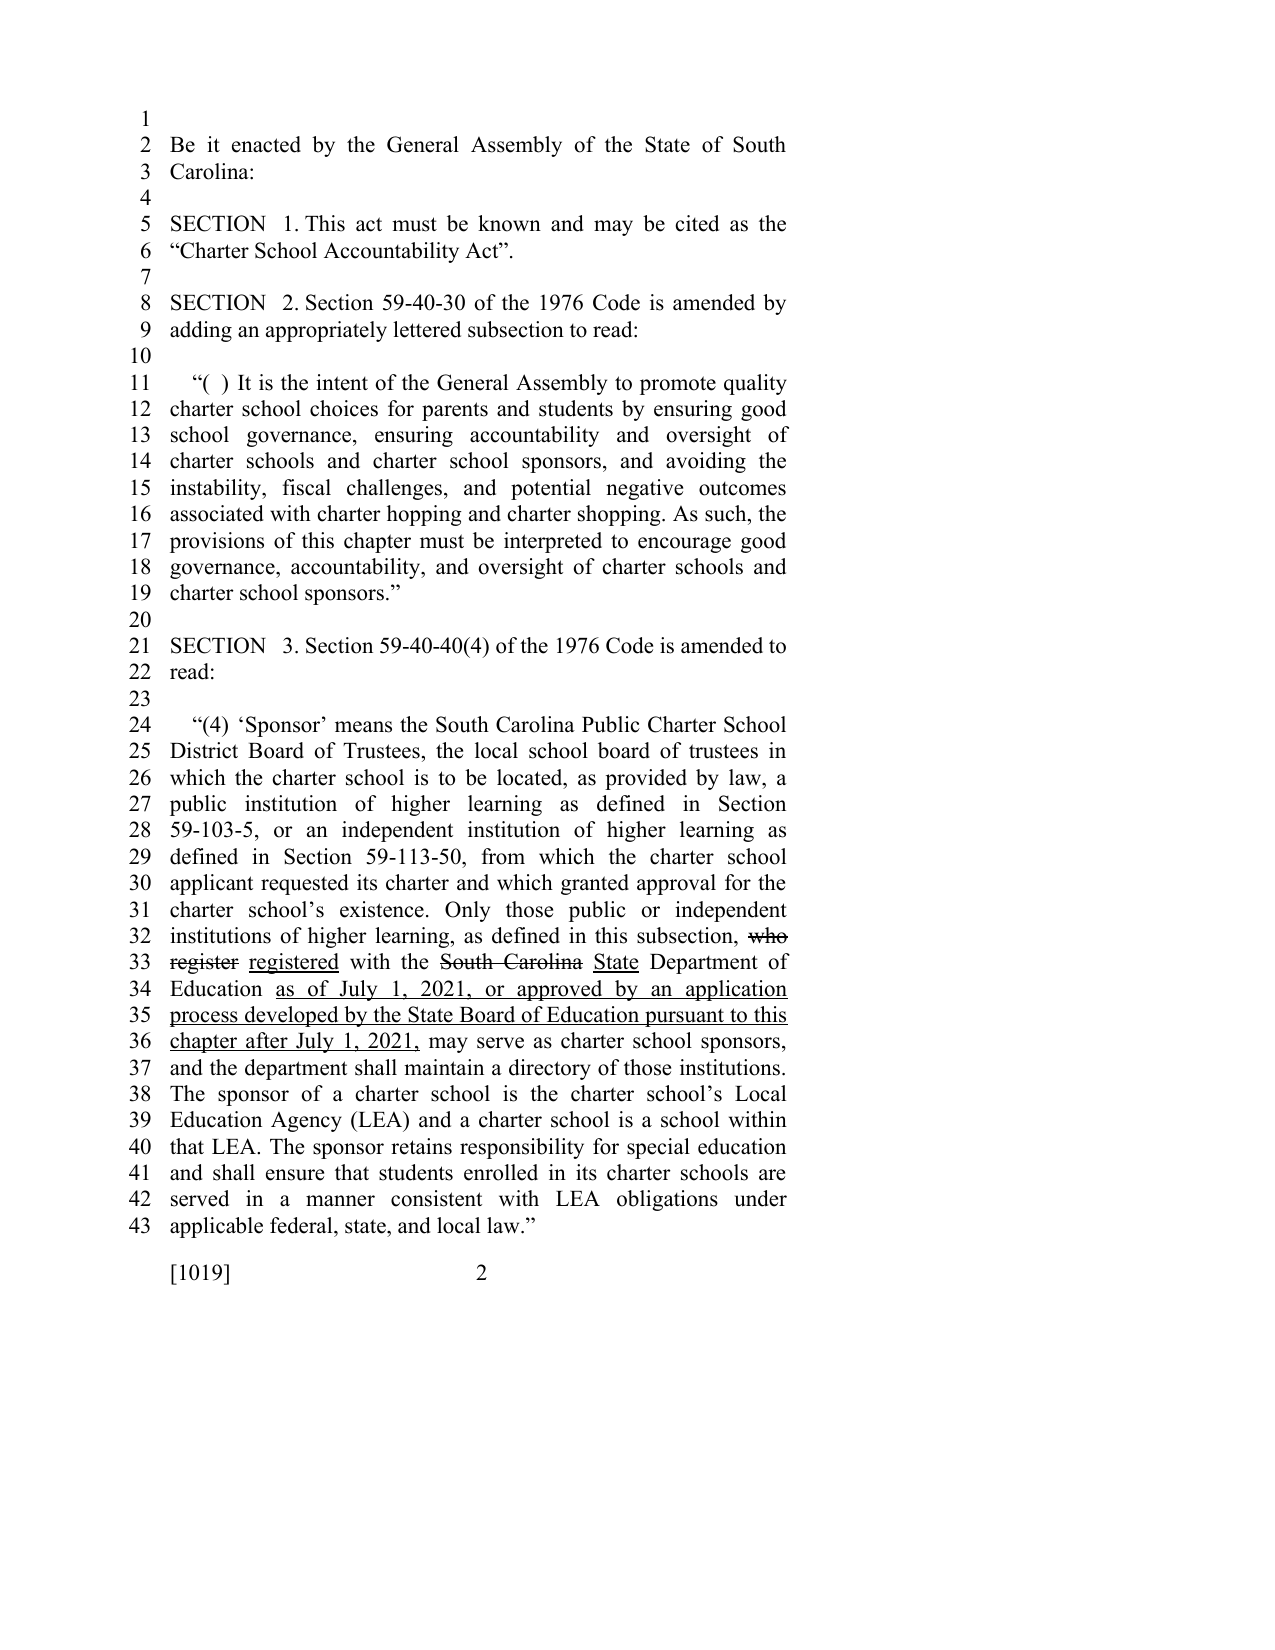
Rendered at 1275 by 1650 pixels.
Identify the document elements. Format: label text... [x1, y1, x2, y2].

text “( ) It is the intent of the General Assembly to promote quality charter school choices for parents and students by ensuring good school governance, ensuring accountability and oversight of charter schools and charter school sponsors, and avoiding the instability, fiscal challenges, and potential negative outcomes associated with charter hopping and charter shopping. As such, the provisions of this chapter must be interpreted to encourage good governance, accountability, and oversight of charter schools and charter school sponsors.” [169, 368, 787, 606]
text SECTION 1. This act must be known and may be cited as the “Charter School Accountability Act”. [169, 210, 787, 263]
text “(4) ‘Sponsor’ means the South Carolina Public Charter School District Board of Trustees, the local school board of trustees in which the charter school is to be located, as provided by law, a public institution of higher learning as defined in Section 59-103-5, or an independent institution of higher learning as defined in Section 59-113-50, from which the charter school applicant requested its charter and which granted approval for the charter school’s existence. Only those public or independent institutions of higher learning, as defined in this subsection, who register registered with the South Carolina State Department of Education as of July 1, 2021, or approved by an application process developed by the State Board of Education pursuant to this chapter after July 1, 2021, may serve as charter school sponsors, and the department shall maintain a directory of those institutions. The sponsor of a charter school is the charter school’s Local Education Agency (LEA) and a charter school is a school within that LEA. The sponsor retains responsibility for special education and shall ensure that students enrolled in its charter schools are served in a manner consistent with LEA obligations under applicable federal, state, and local law.” [169, 711, 787, 1024]
text SECTION 3. Section 59-40-40(4) of the 1976 Code is amended to read: [169, 632, 787, 685]
text “(4) ‘Sponsor’ means the South Carolina Public Charter School District Board of Trustees, the local school board of trustees in which the charter school is to be located, as provided by law, a public institution of higher learning as defined in Section 59-103-5, or an independent institution of higher learning as defined in Section 59-113-50, from which the charter school applicant requested its charter and which granted approval for the charter school’s existence. Only those public or independent institutions of higher learning, as defined in this subsection, who register registered with the South Carolina State Department of Education as of July 1, 2021, or approved by an application process developed by the State Board of Education pursuant to this chapter after July 1, 2021, may serve as charter school sponsors, and the department shall maintain a directory of those institutions. The sponsor of a charter school is the charter school’s Local Education Agency (LEA) and a charter school is a school within that LEA. The sponsor retains responsibility for special education and shall ensure that students enrolled in its charter schools are served in a manner consistent with LEA obligations under applicable federal, state, and local law.” [169, 1025, 787, 1238]
text SECTION 2. Section 59-40-30 of the 1976 Code is amended by adding an appropriately lettered subsection to read: [169, 289, 787, 342]
text Be it enacted by the General Assembly of the State of South Carolina: [169, 131, 787, 184]
